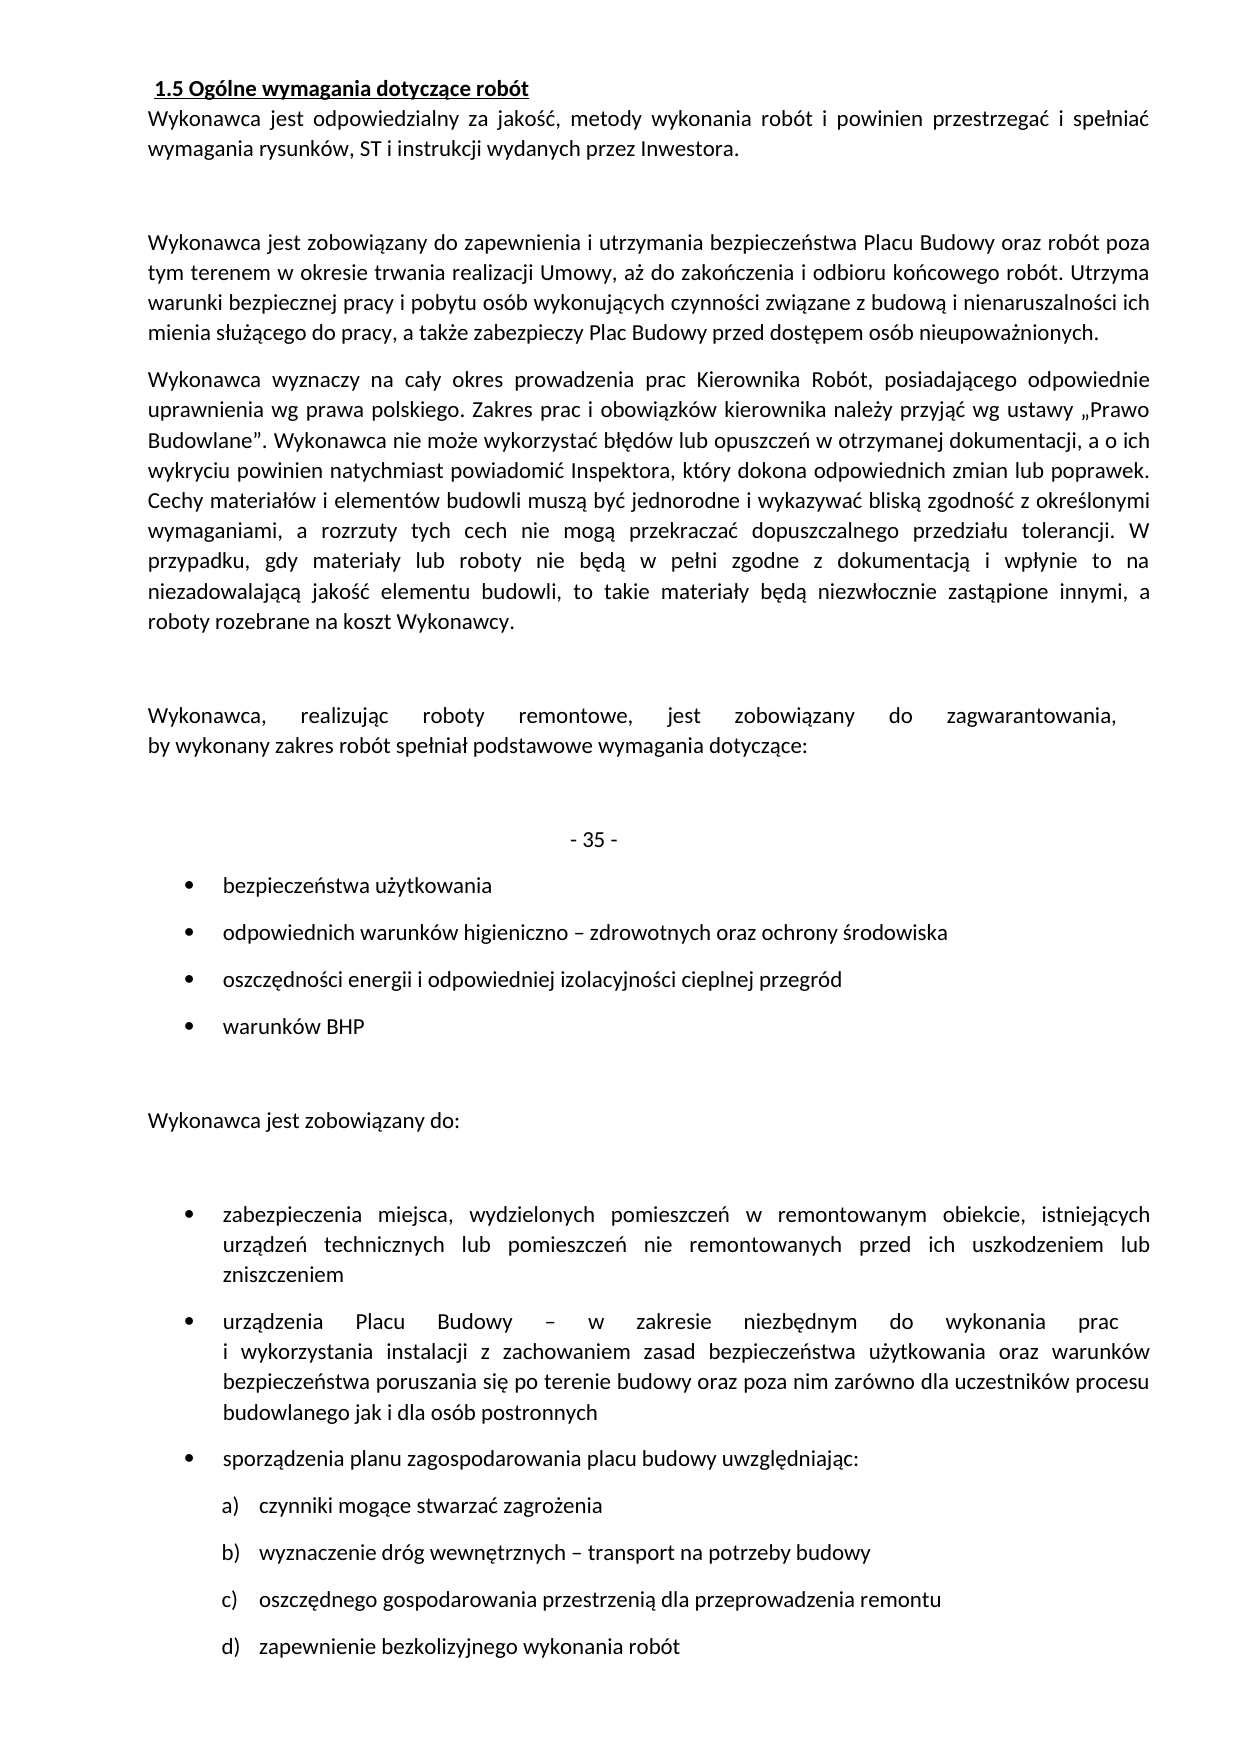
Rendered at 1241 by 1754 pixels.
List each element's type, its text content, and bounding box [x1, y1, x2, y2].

text Wykonawca jest zobowiązany do: [148, 1106, 1152, 1134]
list oszczędności energii i odpowiedniej izolacyjności cieplnej przegród [185, 965, 1152, 993]
list zapewnienie bezkolizyjnego wykonania robót [221, 1632, 1152, 1660]
list bezpieczeństwa użytkowania [185, 872, 1152, 900]
list oszczędnego gospodarowania przestrzenią dla przeprowadzenia remontu [221, 1585, 1152, 1613]
list urządzenia Placu Budowy – w zakresie niezbędnym do wykonania prac i wykorzystania instalacji z zachowaniem zasad bezpieczeństwa użytkowania oraz warunków bezpieczeństwa poruszania się po terenie budowy oraz poza nim zarówno dla uczestników procesu budowlanego jak i dla osób postronnych [185, 1307, 1152, 1426]
text - 35 - [148, 825, 1152, 853]
subtitle 1.5 Ogólne wymagania dotyczące robót [154, 74, 1152, 102]
list zabezpieczenia miejsca, wydzielonych pomieszczeń w remontowanym obiekcie, istniejących urządzeń technicznych lub pomieszczeń nie remontowanych przed ich uszkodzeniem lub zniszczeniem [185, 1200, 1152, 1288]
text Wykonawca, realizując roboty remontowe, jest zobowiązany do zagwarantowania, by wykonany zakres robót spełniał podstawowe wymagania dotyczące: [148, 701, 1152, 759]
list odpowiednich warunków higieniczno – zdrowotnych oraz ochrony środowiska [185, 918, 1152, 947]
list czynniki mogące stwarzać zagrożenia [221, 1491, 1152, 1519]
list wyznaczenie dróg wewnętrznych – transport na potrzeby budowy [221, 1538, 1152, 1566]
text Wykonawca jest odpowiedzialny za jakość, metody wykonania robót i powinien przestrzegać i spełniać wymagania rysunków, ST i instrukcji wydanych przez Inwestora. [148, 104, 1152, 162]
text Wykonawca wyznaczy na cały okres prowadzenia prac Kierownika Robót, posiadającego odpowiednie uprawnienia wg prawa polskiego. Zakres prac i obowiązków kierownika należy przyjąć wg ustawy „Prawo Budowlane”. Wykonawca nie może wykorzystać błędów lub opuszczeń w otrzymanej dokumentacji, a o ich wykryciu powinien natychmiast powiadomić Inspektora, który dokona odpowiednich zmian lub poprawek. Cechy materiałów i elementów budowli muszą być jednorodne i wykazywać bliską zgodność z określonymi wymaganiami, a rozrzuty tych cech nie mogą przekraczać dopuszczalnego przedziału tolerancji. W przypadku, gdy materiały lub roboty nie będą w pełni zgodne z dokumentacją i wpłynie to na niezadowalającą jakość elementu budowli, to takie materiały będą niezwłocznie zastąpione innymi, a roboty rozebrane na koszt Wykonawcy. [148, 365, 1152, 635]
list sporządzenia planu zagospodarowania placu budowy uwzględniając: [185, 1444, 1152, 1473]
text Wykonawca jest zobowiązany do zapewnienia i utrzymania bezpieczeństwa Placu Budowy oraz robót poza tym terenem w okresie trwania realizacji Umowy, aż do zakończenia i odbioru końcowego robót. Utrzyma warunki bezpiecznej pracy i pobytu osób wykonujących czynności związane z budową i nienaruszalności ich mienia służącego do pracy, a także zabezpieczy Plac Budowy przed dostępem osób nieupoważnionych. [148, 228, 1152, 347]
list warunków BHP [185, 1012, 1152, 1040]
